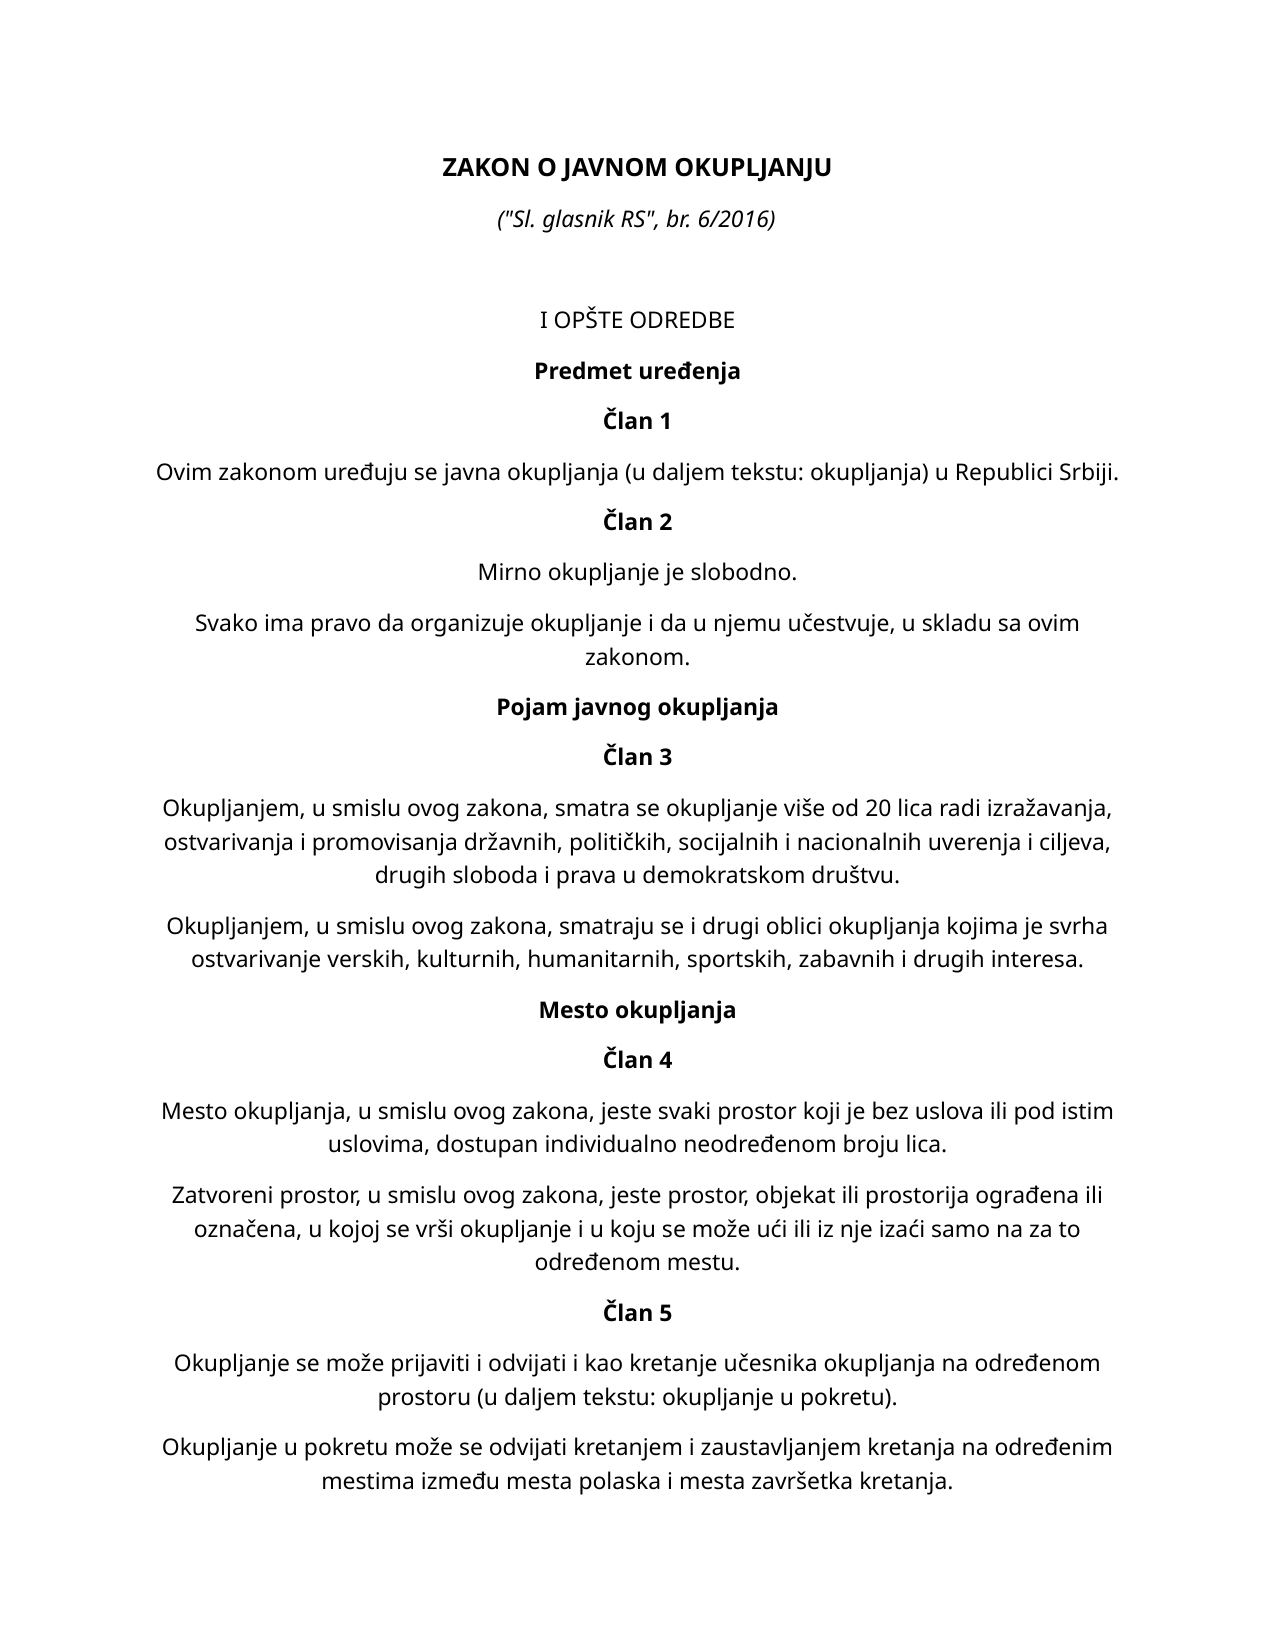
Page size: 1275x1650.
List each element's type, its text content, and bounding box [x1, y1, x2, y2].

text ("Sl. glasnik RS", br. 6/2016) [150, 203, 1125, 235]
text Okupljanje se može prijaviti i odvijati i kao kretanje učesnika okupljanja na određenom prostoru (u daljem tekstu: okupljanje u pokretu). [150, 1347, 1125, 1412]
text Mesto okupljanja, u smislu ovog zakona, jeste svaki prostor koji je bez uslova ili pod istim uslovima, dostupan individualno neodređenom broju lica. [150, 1095, 1125, 1160]
text Zatvoreni prostor, u smislu ovog zakona, jeste prostor, objekat ili prostorija ograđena ili označena, u kojoj se vrši okupljanje i u koju se može ući ili iz nje izaći samo na za to određenom mestu. [150, 1179, 1125, 1278]
text Član 5 [150, 1297, 1125, 1328]
text Član 1 [150, 405, 1125, 436]
text Ovim zakonom uređuju se javna okupljanja (u daljem tekstu: okupljanja) u Republici Srbiji. [150, 456, 1125, 487]
text Mesto okupljanja [150, 994, 1125, 1025]
text Pojam javnog okupljanja [150, 691, 1125, 722]
text ZAKON O JAVNOM OKUPLJANJU [150, 150, 1125, 184]
text Član 3 [150, 741, 1125, 773]
text Okupljanjem, u smislu ovog zakona, smatra se okupljanje više od 20 lica radi izražavanja, ostvarivanja i promovisanja državnih, političkih, socijalnih i nacionalnih uverenja i ciljeva, drugih sloboda i prava u demokratskom društvu. [150, 792, 1125, 891]
text Okupljanje u pokretu može se odvijati kretanjem i zaustavljanjem kretanja na određenim mestima između mesta polaska i mesta završetka kretanja. [150, 1431, 1125, 1496]
text Član 4 [150, 1044, 1125, 1076]
text Okupljanjem, u smislu ovog zakona, smatraju se i drugi oblici okupljanja kojima je svrha ostvarivanje verskih, kulturnih, humanitarnih, sportskih, zabavnih i drugih interesa. [150, 910, 1125, 975]
text Član 2 [150, 506, 1125, 537]
text Mirno okupljanje je slobodno. [150, 556, 1125, 588]
text I OPŠTE ODREDBE [150, 304, 1125, 336]
text Svako ima pravo da organizuje okupljanje i da u njemu učestvuje, u skladu sa ovim zakonom. [150, 607, 1125, 672]
text Predmet uređenja [150, 355, 1125, 386]
